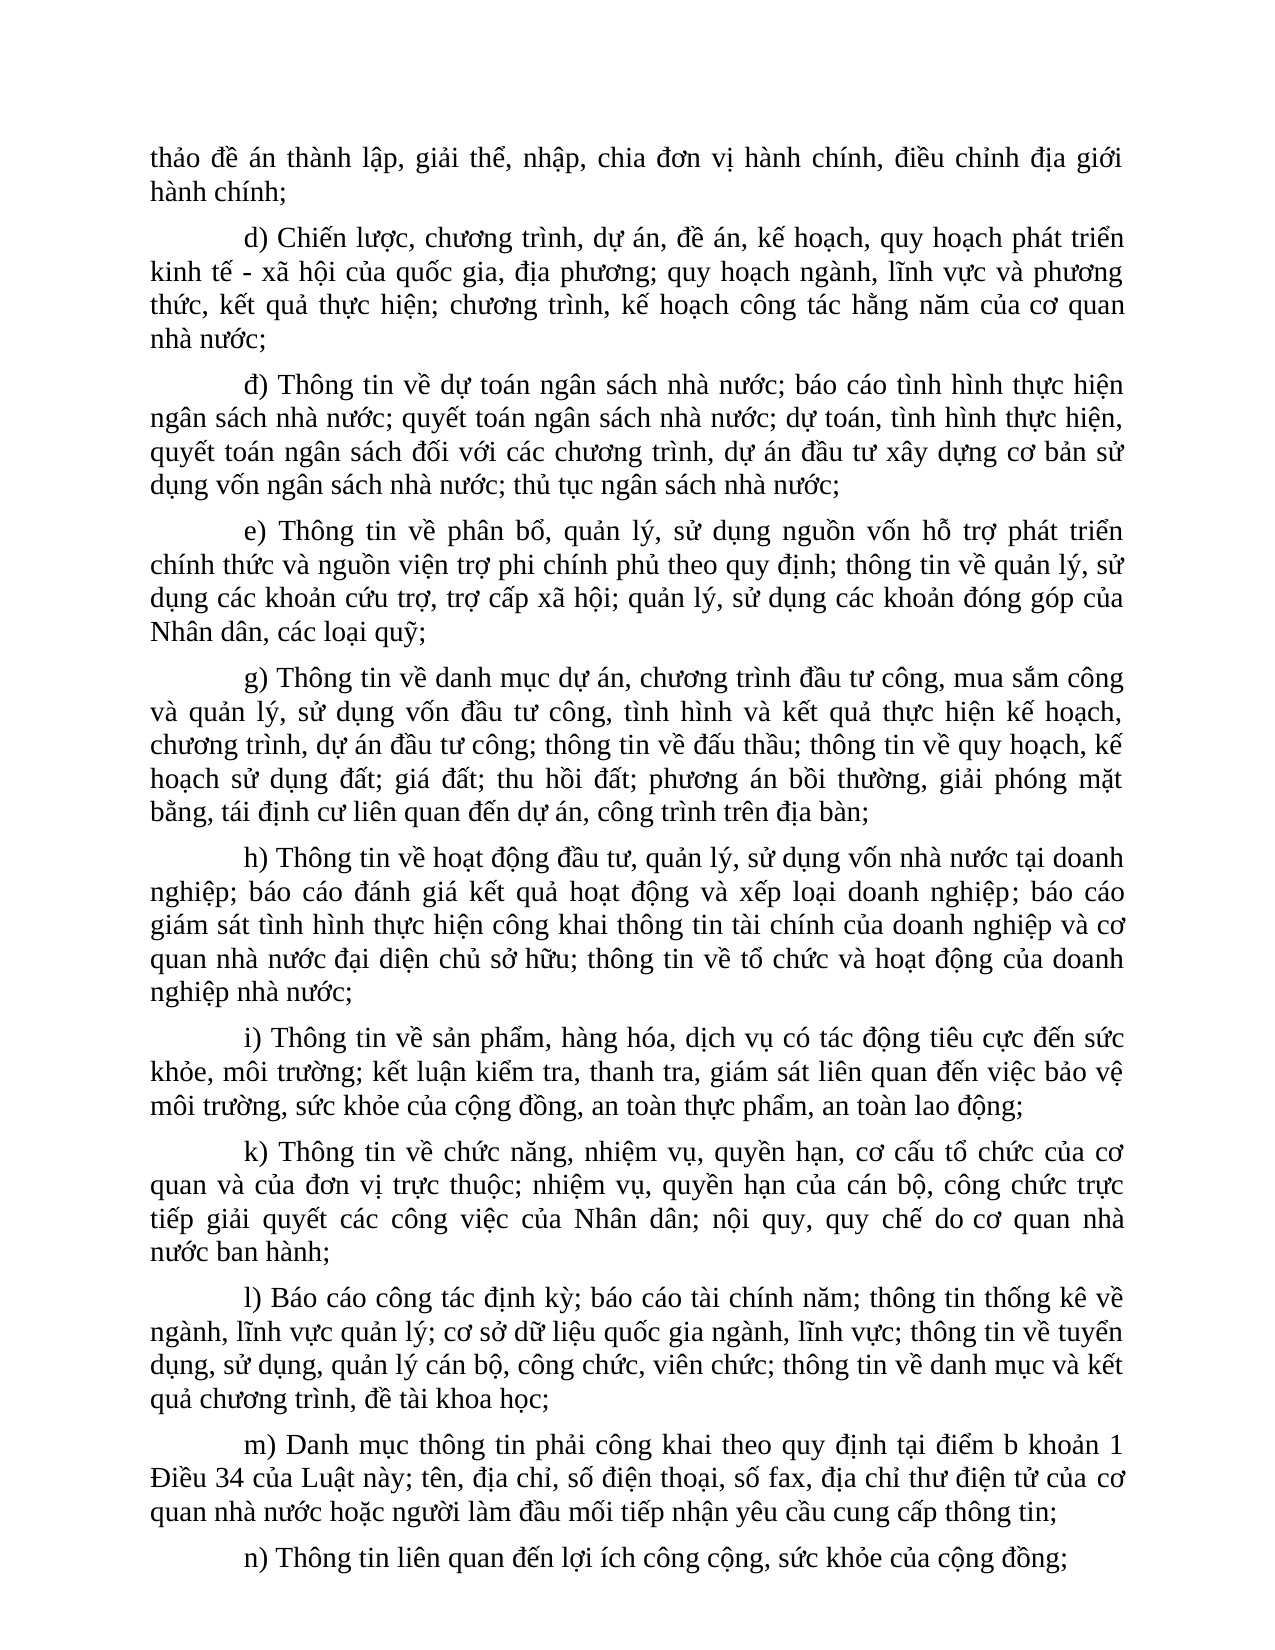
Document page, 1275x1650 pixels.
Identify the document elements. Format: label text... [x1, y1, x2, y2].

text đ) Thông tin về dự toán ngân sách nhà nước; báo cáo tình hình thực hiện ngân sách nhà nước; quyết toán ngân sách nhà nước; dự toán, tình hình thực hiện, quyết toán ngân sách đối với các chương trình, dự án đầu tư xây dựng cơ bản sử dụng vốn ngân sách nhà nước; thủ tục ngân sách nhà nước; [150, 367, 1125, 501]
text k) Thông tin về chức năng, nhiệm vụ, quyền hạn, cơ cấu tổ chức của cơ quan và của đơn vị trực thuộc; nhiệm vụ, quyền hạn của cán bộ, công chức trực tiếp giải quyết các công việc của Nhân dân; nội quy, quy chế do cơ quan nhà nước ban hành; [150, 1134, 1125, 1268]
text g) Thông tin về danh mục dự án, chương trình đầu tư công, mua sắm công và quản lý, sử dụng vốn đầu tư công, tình hình và kết quả thực hiện kế hoạch, chương trình, dự án đầu tư công; thông tin về đấu thầu; thông tin về quy hoạch, kế hoạch sử dụng đất; giá đất; thu hồi đất; phương án bồi thường, giải phóng mặt bằng, tái định cư liên quan đến dự án, công trình trên địa bàn; [150, 660, 1125, 828]
text h) Thông tin về hoạt động đầu tư, quản lý, sử dụng vốn nhà nước tại doanh nghiệp; báo cáo đánh giá kết quả hoạt động và xếp loại doanh nghiệp; báo cáo giám sát tình hình thực hiện công khai thông tin tài chính của doanh nghiệp và cơ quan nhà nước đại diện chủ sở hữu; thông tin về tổ chức và hoạt động của doanh nghiệp nhà nước; [150, 840, 1125, 1008]
text n) Thông tin liên quan đến lợi ích công cộng, sức khỏe của cộng đồng; [150, 1540, 1125, 1574]
text l) Báo cáo công tác định kỳ; báo cáo tài chính năm; thông tin thống kê về ngành, lĩnh vực quản lý; cơ sở dữ liệu quốc gia ngành, lĩnh vực; thông tin về tuyển dụng, sử dụng, quản lý cán bộ, công chức, viên chức; thông tin về danh mục và kết quả chương trình, đề tài khoa học; [150, 1280, 1125, 1414]
text e) Thông tin về phân bổ, quản lý, sử dụng nguồn vốn hỗ trợ phát triển chính thức và nguồn viện trợ phi chính phủ theo quy định; thông tin về quản lý, sử dụng các khoản cứu trợ, trợ cấp xã hội; quản lý, sử dụng các khoản đóng góp của Nhân dân, các loại quỹ; [150, 513, 1125, 648]
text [150, 141, 1125, 208]
text m) Danh mục thông tin phải công khai theo quy định tại điểm b khoản 1 Điều 34 của Luật này; tên, địa chỉ, số điện thoại, số fax, địa chỉ thư điện tử của cơ quan nhà nước hoặc người làm đầu mối tiếp nhận yêu cầu cung cấp thông tin; [150, 1427, 1125, 1528]
text d) Chiến lược, chương trình, dự án, đề án, kế hoạch, quy hoạch phát triển kinh tế - xã hội của quốc gia, địa phương; quy hoạch ngành, lĩnh vực và phương thức, kết quả thực hiện; chương trình, kế hoạch công tác hằng năm của cơ quan nhà nước; [150, 220, 1125, 354]
text i) Thông tin về sản phẩm, hàng hóa, dịch vụ có tác động tiêu cực đến sức khỏe, môi trường; kết luận kiểm tra, thanh tra, giám sát liên quan đến việc bảo vệ môi trường, sức khỏe của cộng đồng, an toàn thực phẩm, an toàn lao động; [150, 1021, 1125, 1121]
